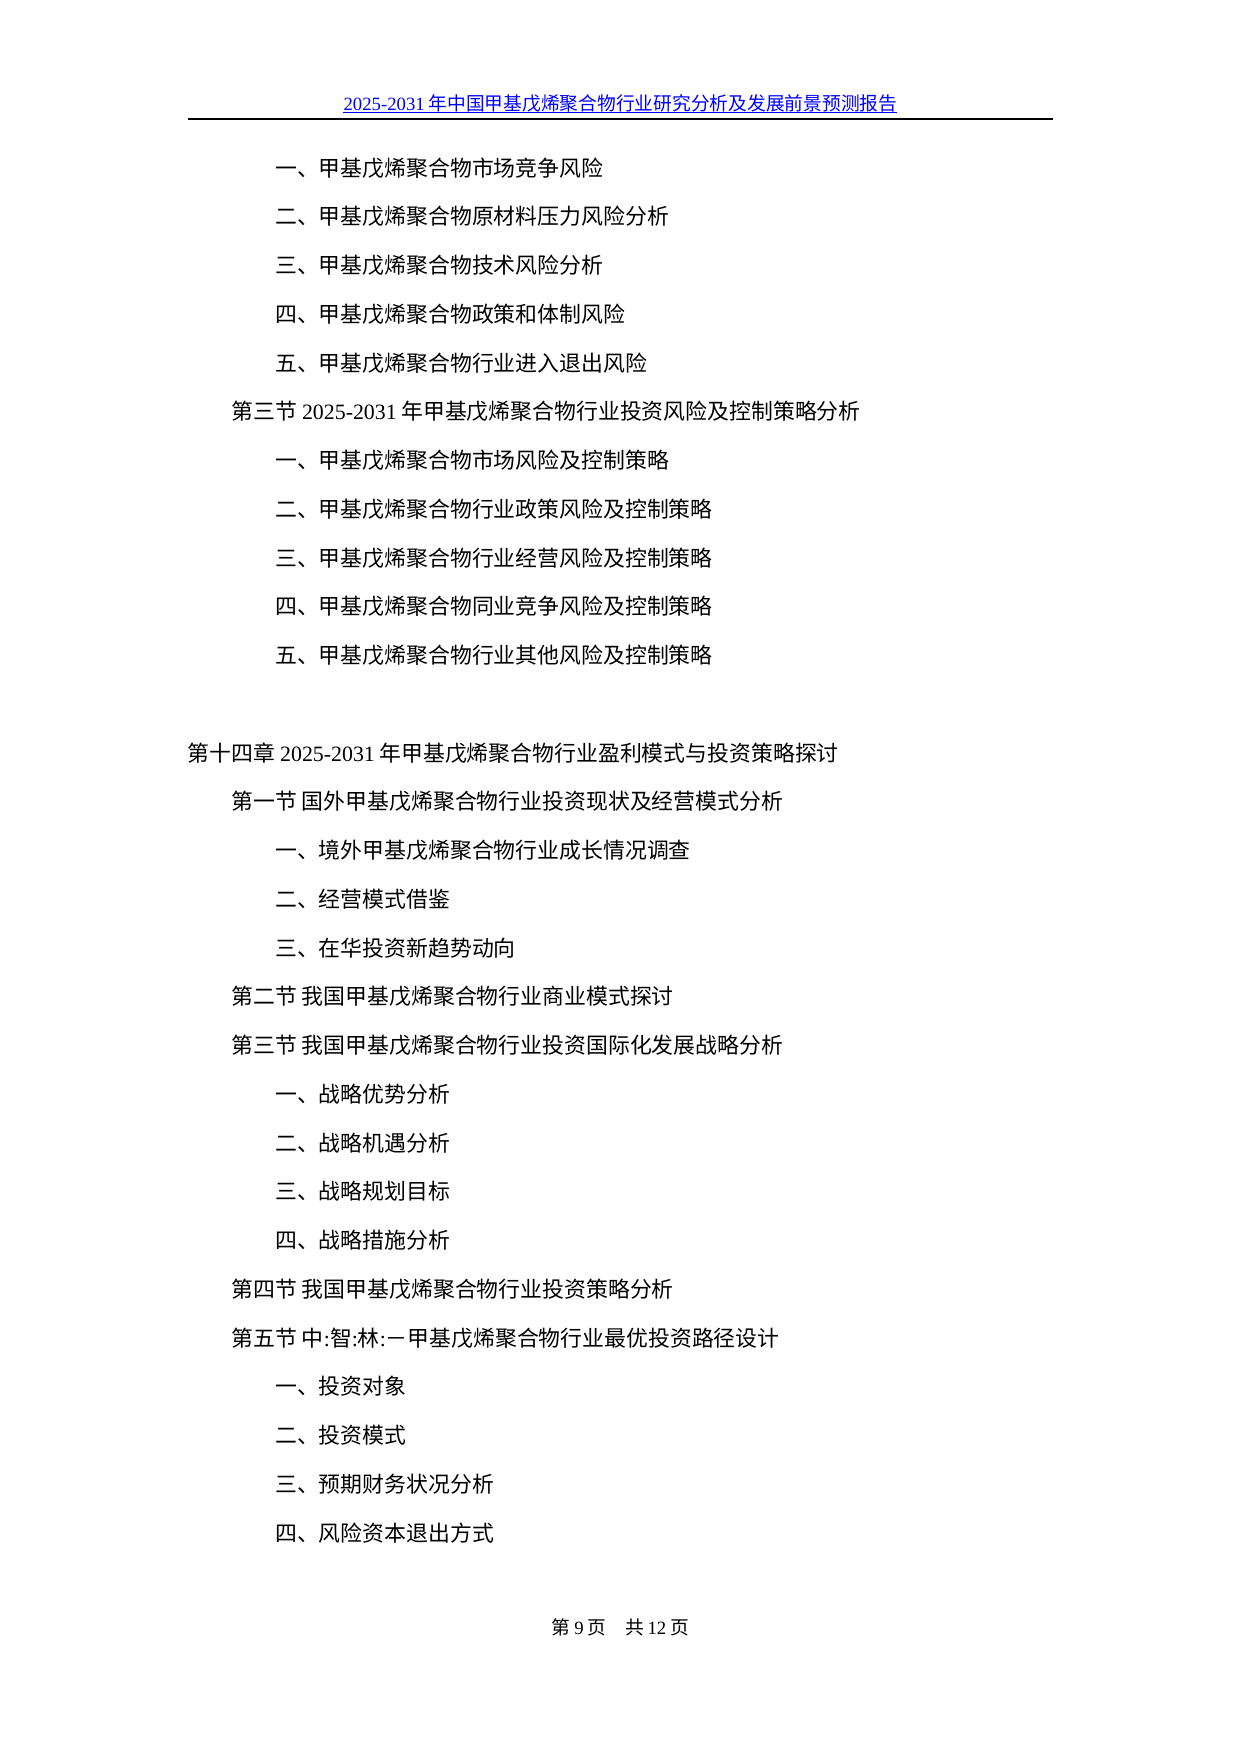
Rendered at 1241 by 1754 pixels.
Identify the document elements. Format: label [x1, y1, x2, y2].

text [187, 150, 1053, 1548]
